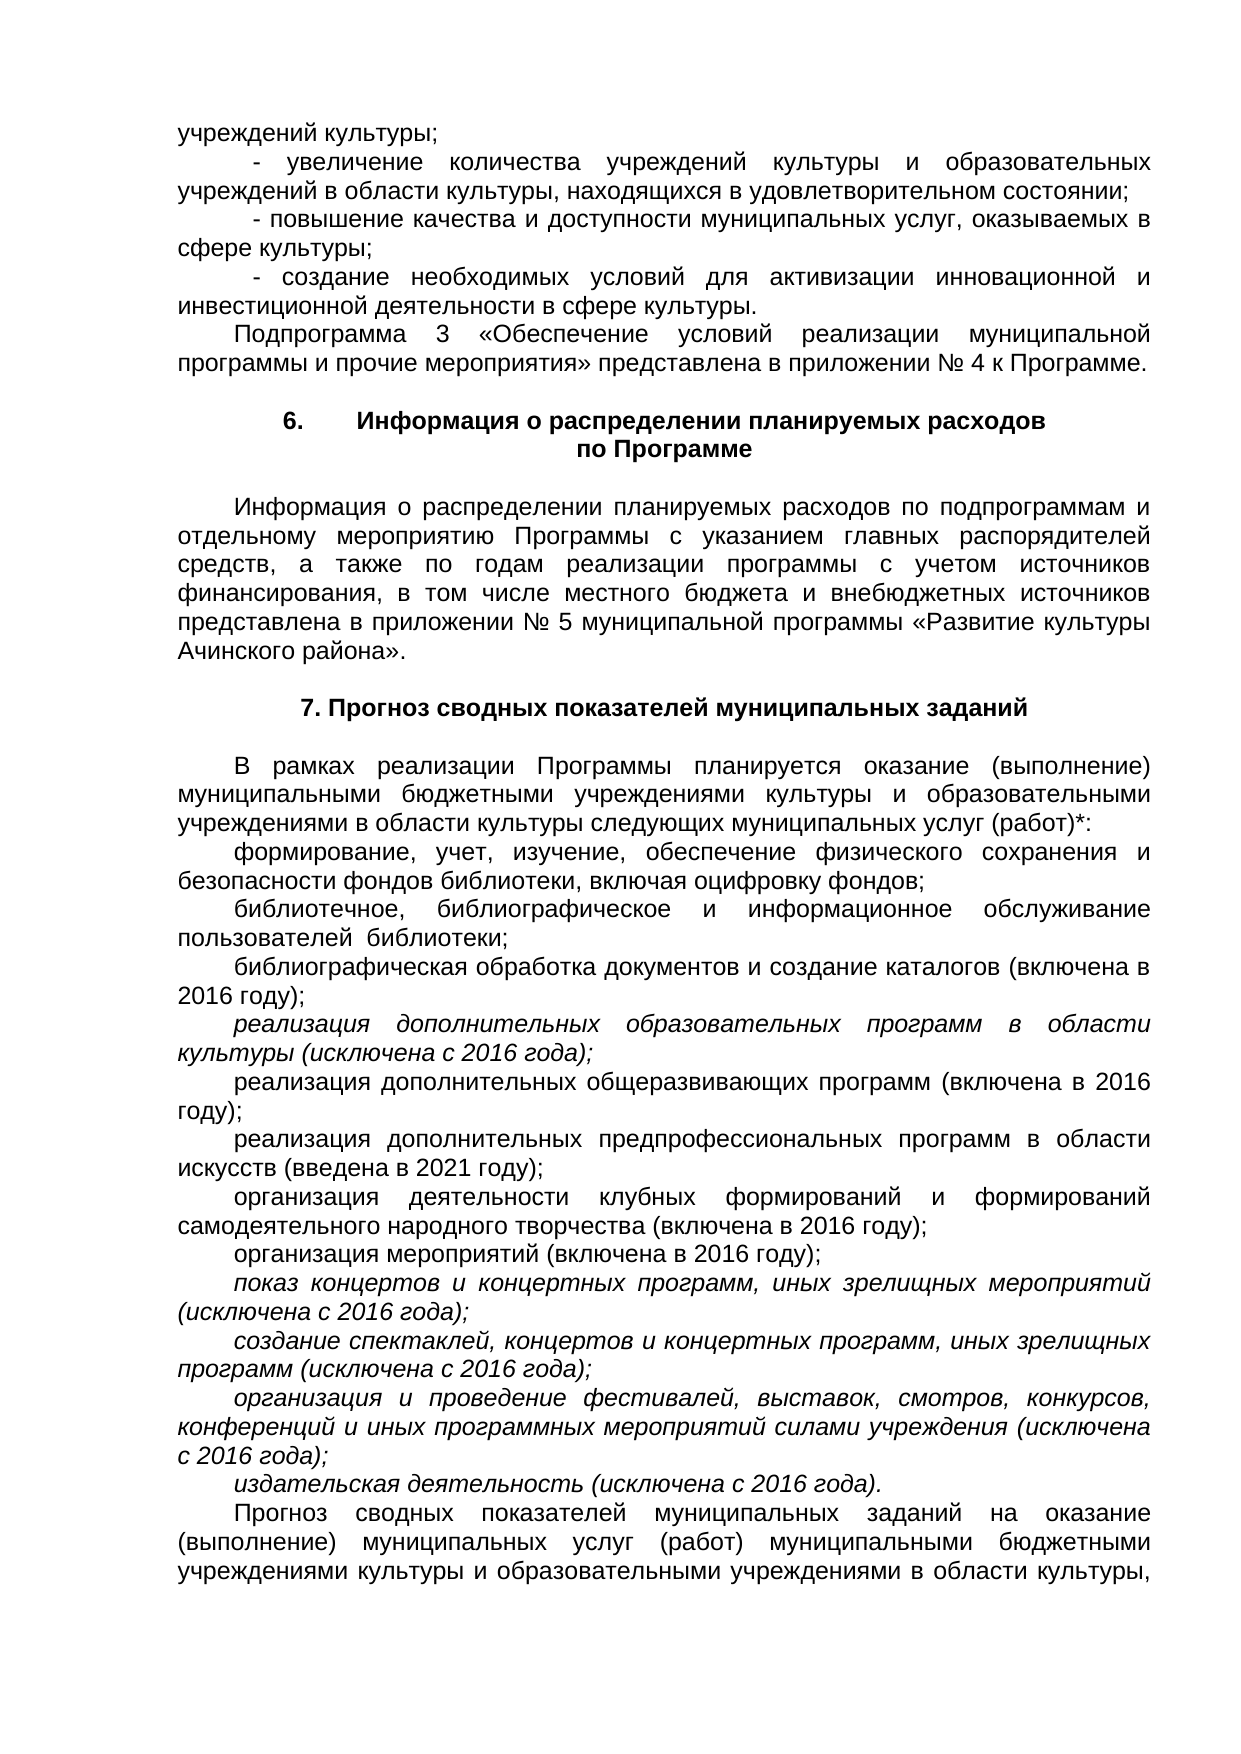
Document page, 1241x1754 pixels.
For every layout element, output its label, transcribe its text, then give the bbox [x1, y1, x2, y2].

text формирование, учет, изучение, обеспечение физического сохранения и безопасности фондов библиотеки, включая оцифровку фондов; [177, 837, 1152, 894]
text показ концертов и концертных программ, иных зрелищных мероприятий (исключена с 2016 года); [177, 1268, 1152, 1326]
list Информация о распределении планируемых расходов [177, 406, 1152, 434]
text по Программе [177, 434, 1152, 463]
text реализация дополнительных образовательных программ в области культуры (исключена с 2016 года); [177, 1009, 1152, 1067]
text создание спектаклей, концертов и концертных программ, иных зрелищных программ (исключена с 2016 года); [177, 1326, 1152, 1383]
text - повышение качества и доступности муниципальных услуг, оказываемых в сфере культуры; [177, 204, 1152, 262]
text Подпрограмма 3 «Обеспечение условий реализации муниципальной программы и прочие мероприятия» представлена в приложении № 4 к Программе. [177, 319, 1152, 377]
text библиографическая обработка документов и создание каталогов (включена в 2016 году); [177, 952, 1152, 1009]
text библиотечное, библиографическое и информационное обслуживание пользователей библиотеки; [177, 894, 1152, 952]
text организация мероприятий (включена в 2016 году); [177, 1239, 1152, 1268]
text реализация дополнительных предпрофессиональных программ в области искусств (введена в 2021 году); [177, 1124, 1152, 1182]
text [177, 1498, 1152, 1584]
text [177, 118, 1152, 147]
text В рамках реализации Программы планируется оказание (выполнение) муниципальными бюджетными учреждениями культуры и образовательными учреждениями в области культуры следующих муниципальных услуг (работ)*: [177, 751, 1152, 837]
text 7. Прогноз сводных показателей муниципальных заданий [177, 693, 1152, 722]
text - создание необходимых условий для активизации инновационной и инвестиционной деятельности в сфере культуры. [177, 262, 1152, 319]
text организация деятельности клубных формирований и формирований самодеятельного народного творчества (включена в 2016 году); [177, 1182, 1152, 1239]
text Информация о распределении планируемых расходов по подпрограммам и отдельному мероприятию Программы с указанием главных распорядителей средств, а также по годам реализации программы с учетом источников финансирования, в том числе местного бюджета и внебюджетных источников представлена в приложении № 5 муниципальной программы «Развитие культуры Ачинского района». [177, 492, 1152, 664]
text издательская деятельность (исключена с 2016 года). [177, 1469, 1152, 1498]
text - увеличение количества учреждений культуры и образовательных учреждений в области культуры, находящихся в удовлетворительном состоянии; [177, 147, 1152, 204]
text реализация дополнительных общеразвивающих программ (включена в 2016 году); [177, 1067, 1152, 1124]
text организация и проведение фестивалей, выставок, смотров, конкурсов, конференций и иных программных мероприятий силами учреждения (исключена с 2016 года); [177, 1383, 1152, 1469]
